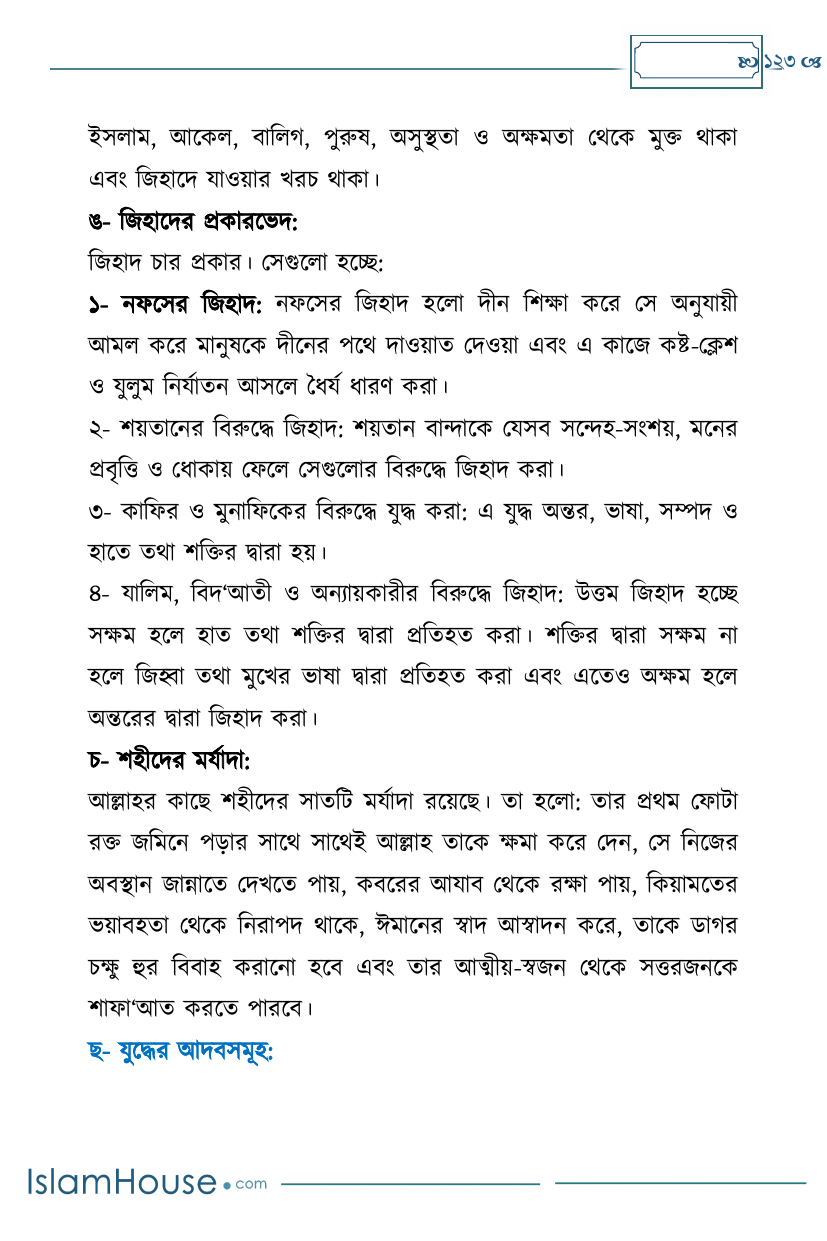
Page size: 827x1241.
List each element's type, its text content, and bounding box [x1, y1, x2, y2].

text জিহাদ চার প্রকার। সেগুলো হচ্ছে: [89, 240, 738, 281]
picture [548, 1162, 807, 1200]
text ৪- যালিম, বিদ‘আতী ও অন্যায়কারীর বিরুদ্ধে জিহাদ: উত্তম জিহাদ হচ্ছে সক্ষম হলে হাত তথা শক্তির দ্বারা প্রতিহত করা। শক্তির দ্বারা সক্ষম না হলে জিহ্বা তথা মুখের ভাষা দ্বারা প্রতিহত করা এবং এতেও অক্ষম হলে অন্তরের দ্বারা জিহাদ করা। [89, 571, 738, 737]
text ১- নফসের জিহাদ: নফসের জিহাদ হলো দীন শিক্ষা করে সে অনুযায়ী আমল করে মানুষকে দীনের পথে দাওয়াত দেওয়া এবং এ কাজে কষ্ট-ক্লেশ ও যুলুম নির্যাতন আসলে ধৈর্য ধারণ করা। [89, 281, 738, 406]
text ছ- যুদ্ধের আদবসমূহ: [89, 1027, 738, 1069]
text ৩- কাফির ও মুনাফিকের বিরুদ্ধে যুদ্ধ করা: এ যুদ্ধ অন্তর, ভাষা, সম্পদ ও হাতে তথা শক্তির দ্বারা হয়। [89, 488, 738, 571]
text চ- শহীদের মর্যাদা: [89, 737, 738, 779]
text ঙ- জিহাদের প্রকারভেদ: [89, 198, 738, 240]
picture [20, 1163, 541, 1201]
text আল্লাহর কাছে শহীদের সাতটি মর্যাদা রয়েছে। তা হলো: তার প্রথম ফোটা রক্ত জমিনে পড়ার সাথে সাথেই আল্লাহ তাকে ক্ষমা করে দেন, সে নিজের অবস্থান জান্নাতে দেখতে পায়, কবরের আযাব থেকে রক্ষা পায়, কিয়ামতের ভয়াবহতা থেকে নিরাপদ থাকে, ঈমানের স্বাদ আস্বাদন করে, তাকে ডাগর চক্ষু হুর বিবাহ করানো হবে এবং তার আত্মীয়-স্বজন থেকে সত্তরজনকে শাফা‘আত করতে পারবে। [89, 779, 738, 1027]
text ইসলাম, আকেল, বালিগ, পুরুষ, অসুস্থতা ও অক্ষমতা থেকে মুক্ত থাকা এবং জিহাদে যাওয়ার খরচ থাকা। [89, 115, 738, 198]
text ২- শয়তানের বিরুদ্ধে জিহাদ: শয়তান বান্দাকে যেসব সন্দেহ-সংশয়, মনের প্রবৃত্তি ও ধোকায় ফেলে সেগুলোর বিরুদ্ধে জিহাদ করা। [89, 406, 738, 488]
